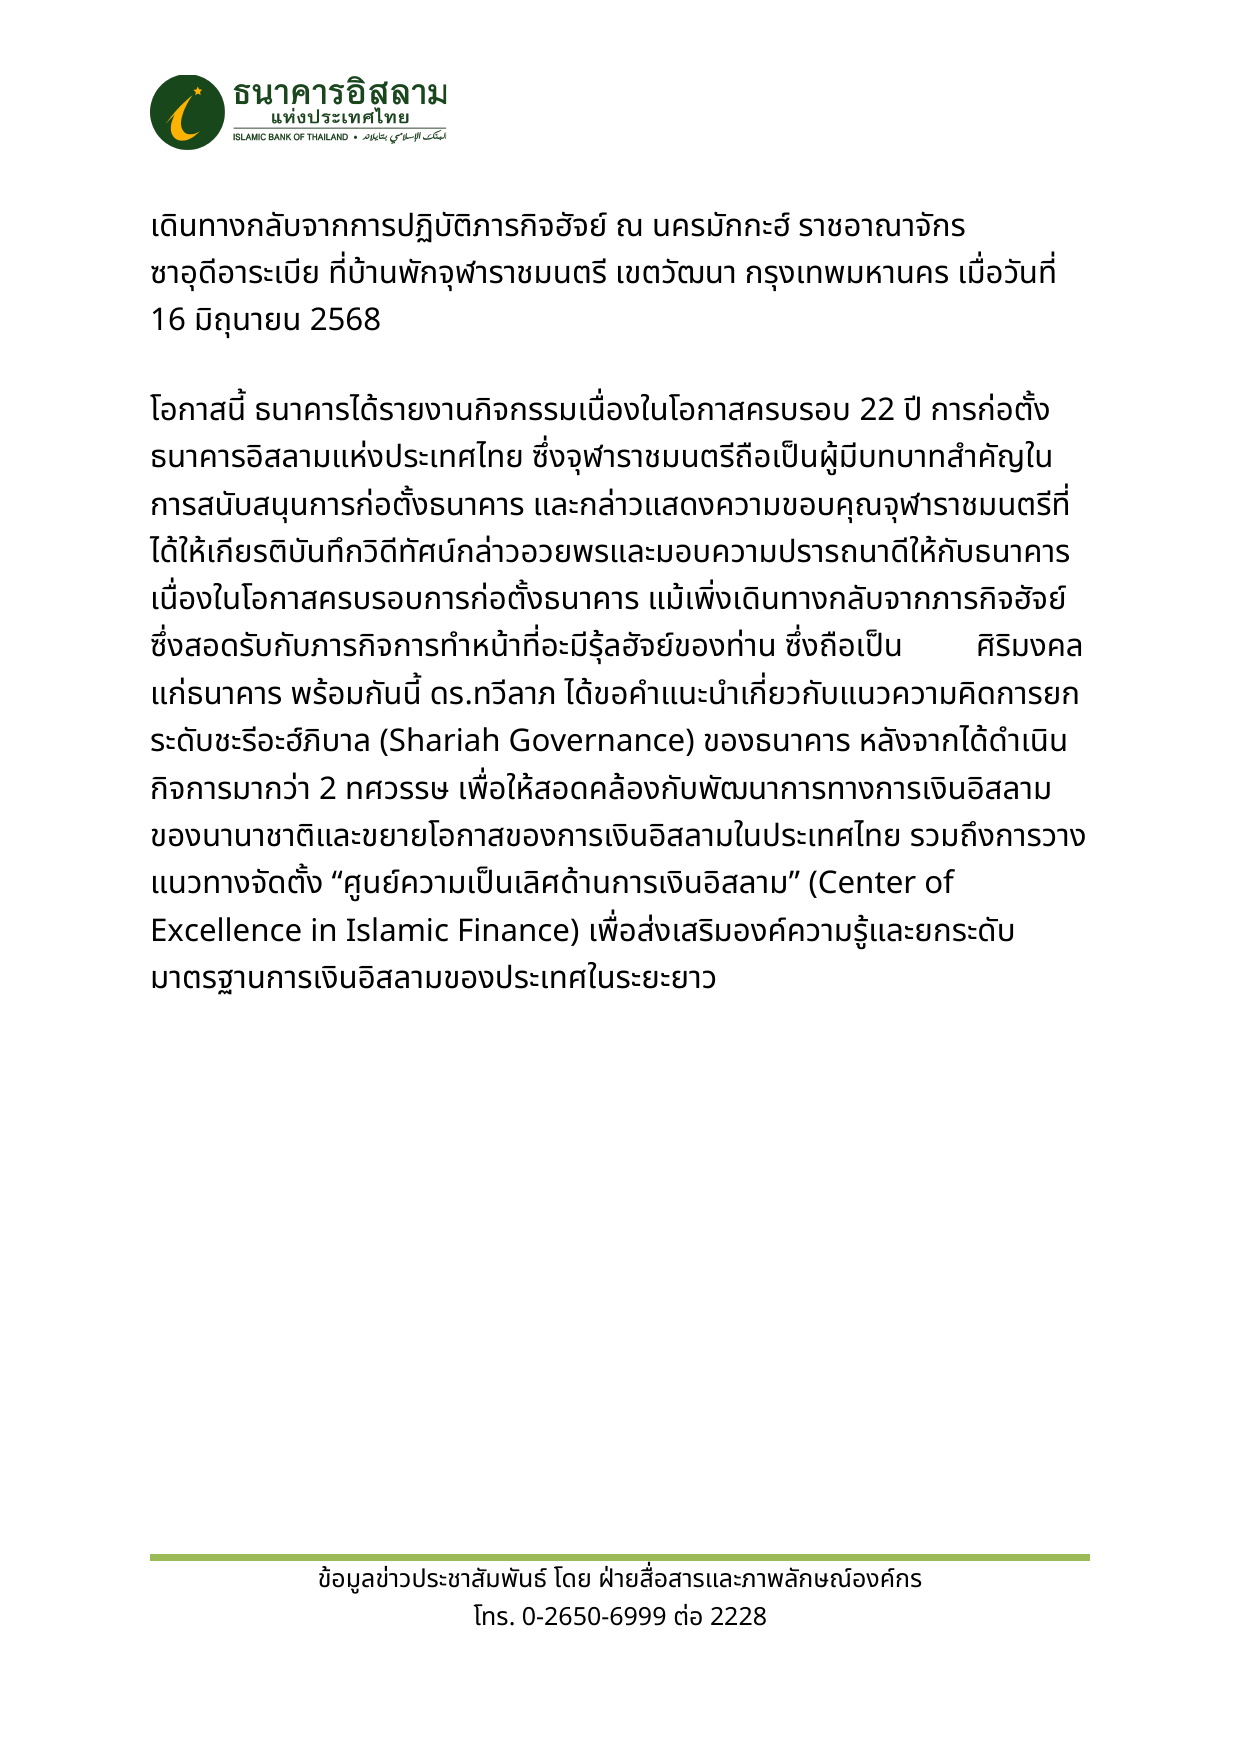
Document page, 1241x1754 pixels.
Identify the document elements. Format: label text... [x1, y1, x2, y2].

picture [150, 75, 447, 150]
text โอกาสนี้ ธนาคารได้รายงานกิจกรรมเนื่องในโอกาสครบรอบ 22 ปี การก่อตั้งธนาคารอิสลามแห่งประเทศไทย ซึ่งจุฬาราชมนตรีถือเป็นผู้มีบทบาทสำคัญในการสนับสนุนการก่อตั้งธนาคาร และกล่าวแสดงความขอบคุณจุฬาราชมนตรีที่ได้ให้เกียรติบันทึกวิดีทัศน์กล่าวอวยพรและมอบความปรารถนาดีให้กับธนาคาร เนื่องในโอกาสครบรอบการก่อตั้งธนาคาร แม้เพิ่งเดินทางกลับจากภารกิจฮัจย์ ซึ่งสอดรับกับภารกิจการทำหน้าที่อะมีรุ้ลฮัจย์ของท่าน ซึ่งถือเป็น ศิริมงคลแก่ธนาคาร พร้อมกันนี้ ดร.ทวีลาภ ได้ขอคำแนะนำเกี่ยวกับแนวความคิดการยกระดับชะรีอะฮ์ภิบาล (Shariah Governance) ของธนาคาร หลังจากได้ดำเนินกิจการมากว่า 2 ทศวรรษ เพื่อให้สอดคล้องกับพัฒนาการทางการเงินอิสลามของนานาชาติและขยายโอกาสของการเงินอิสลามในประเทศไทย รวมถึงการวางแนวทางจัดตั้ง “ศูนย์ความเป็นเลิศด้านการเงินอิสลาม” (Center of Excellence in Islamic Finance) เพื่อส่งเสริมองค์ความรู้และยกระดับมาตรฐานการเงินอิสลามของประเทศในระยะยาว [150, 387, 1090, 1003]
